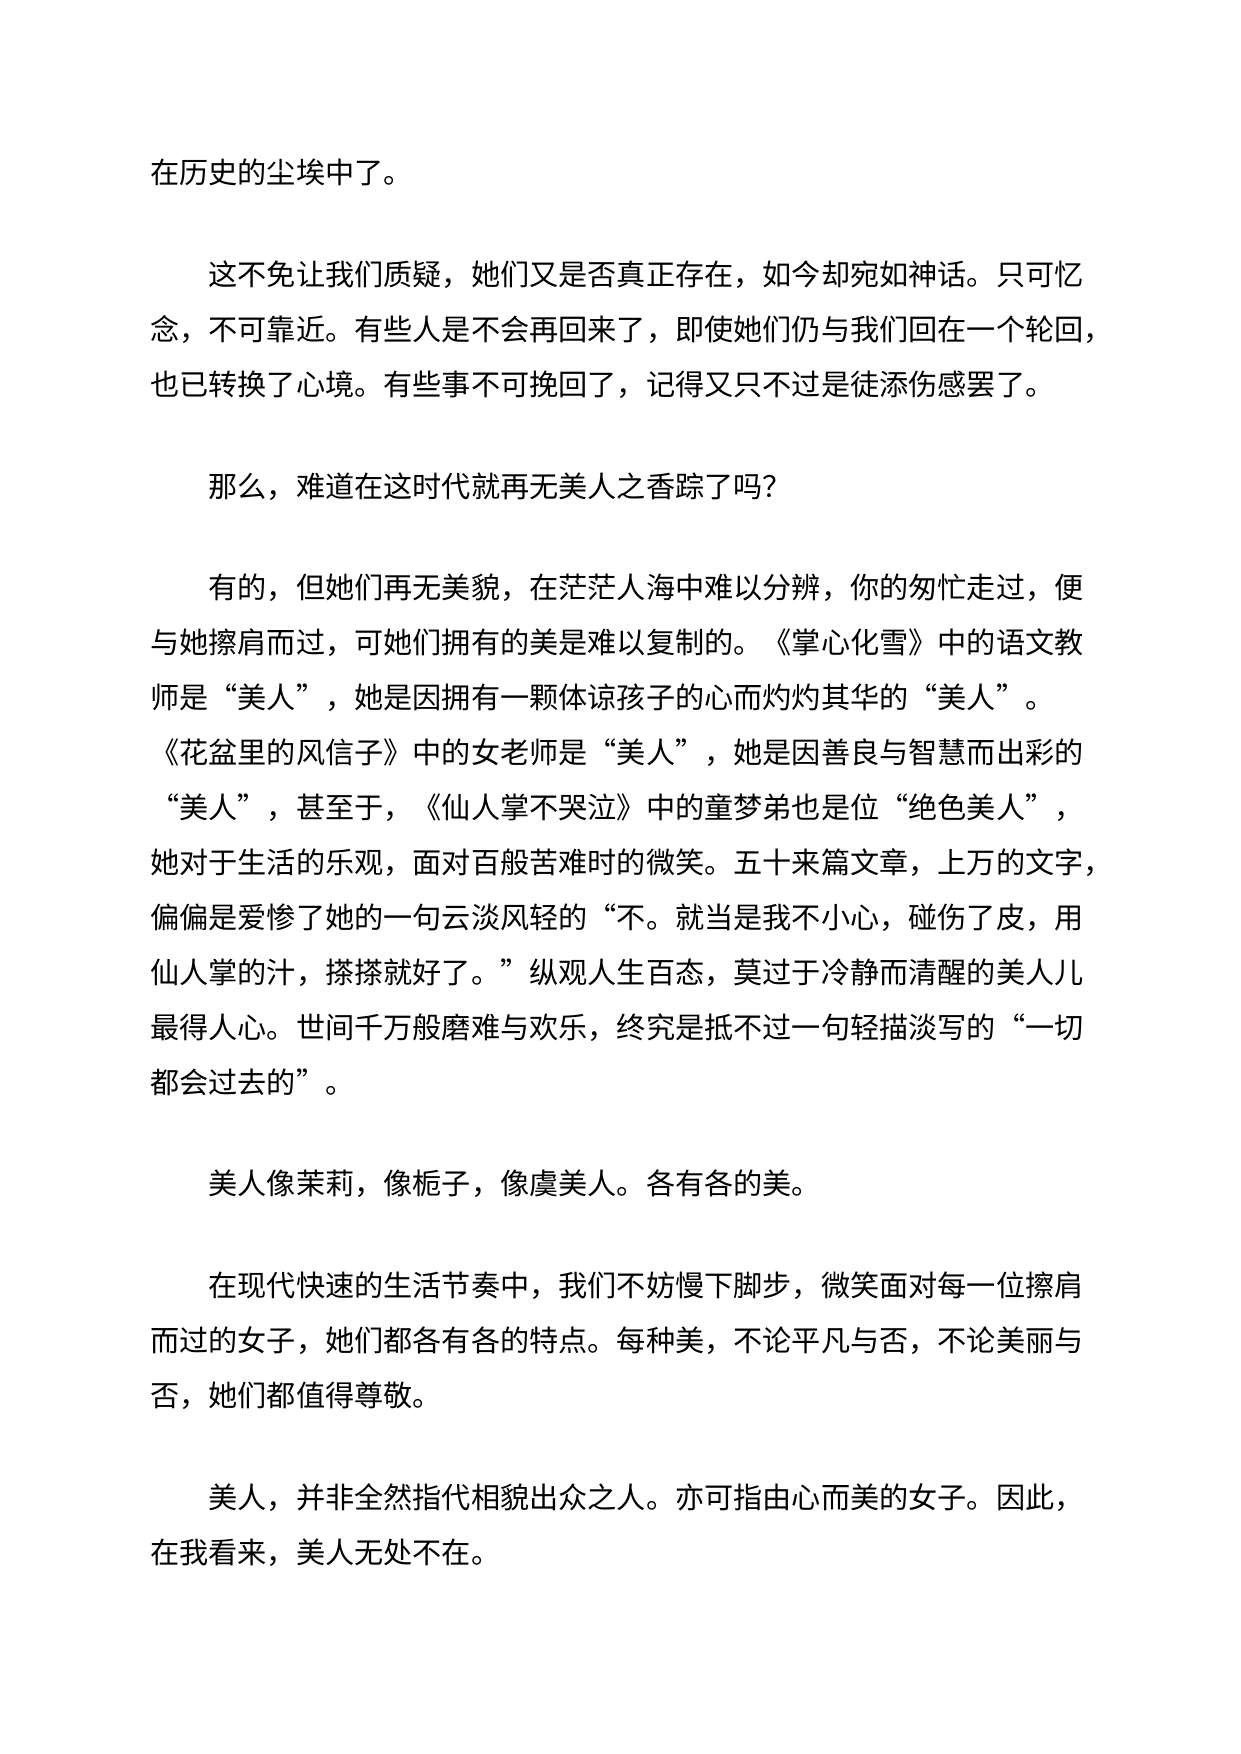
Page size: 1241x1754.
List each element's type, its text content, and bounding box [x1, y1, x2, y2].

text 有的，但她们再无美貌，在茫茫人海中难以分辨，你的匆忙走过，便与她擦肩而过，可她们拥有的美是难以复制的。《掌心化雪》中的语文教师是“美人”，她是因拥有一颗体谅孩子的心而灼灼其华的“美人”。《花盆里的风信子》中的女老师是“美人”，她是因善良与智慧而出彩的“美人”，甚至于，《仙人掌不哭泣》中的童梦弟也是位“绝色美人”，她对于生活的乐观，面对百般苦难时的微笑。五十来篇文章，上万的文字，偏偏是爱惨了她的一句云淡风轻的“不。就当是我不小心，碰伤了皮，用仙人掌的汁，搽搽就好了。”纵观人生百态，莫过于冷静而清醒的美人儿最得人心。世间千万般磨难与欢乐，终究是抵不过一句轻描淡写的“一切都会过去的”。 [150, 565, 1090, 1101]
text 那么，难道在这时代就再无美人之香踪了吗？ [150, 463, 1090, 506]
text 这不免让我们质疑，她们又是否真正存在，如今却宛如神话。只可忆念，不可靠近。有些人是不会再回来了，即使她们仍与我们回在一个轮回，也已转换了心境。有些事不可挽回了，记得又只不过是徒添伤感罢了。 [150, 252, 1090, 404]
text 美人像茉莉，像栀子，像虞美人。各有各的美。 [150, 1161, 1090, 1203]
text 美人，并非全然指代相貌出众之人。亦可指由心而美的女子。因此，在我看来，美人无处不在。 [150, 1474, 1090, 1571]
text 在现代快速的生活节奏中，我们不妨慢下脚步，微笑面对每一位擦肩而过的女子，她们都各有各的特点。每种美，不论平凡与否，不论美丽与否，她们都值得尊敬。 [150, 1263, 1090, 1415]
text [150, 150, 1090, 192]
